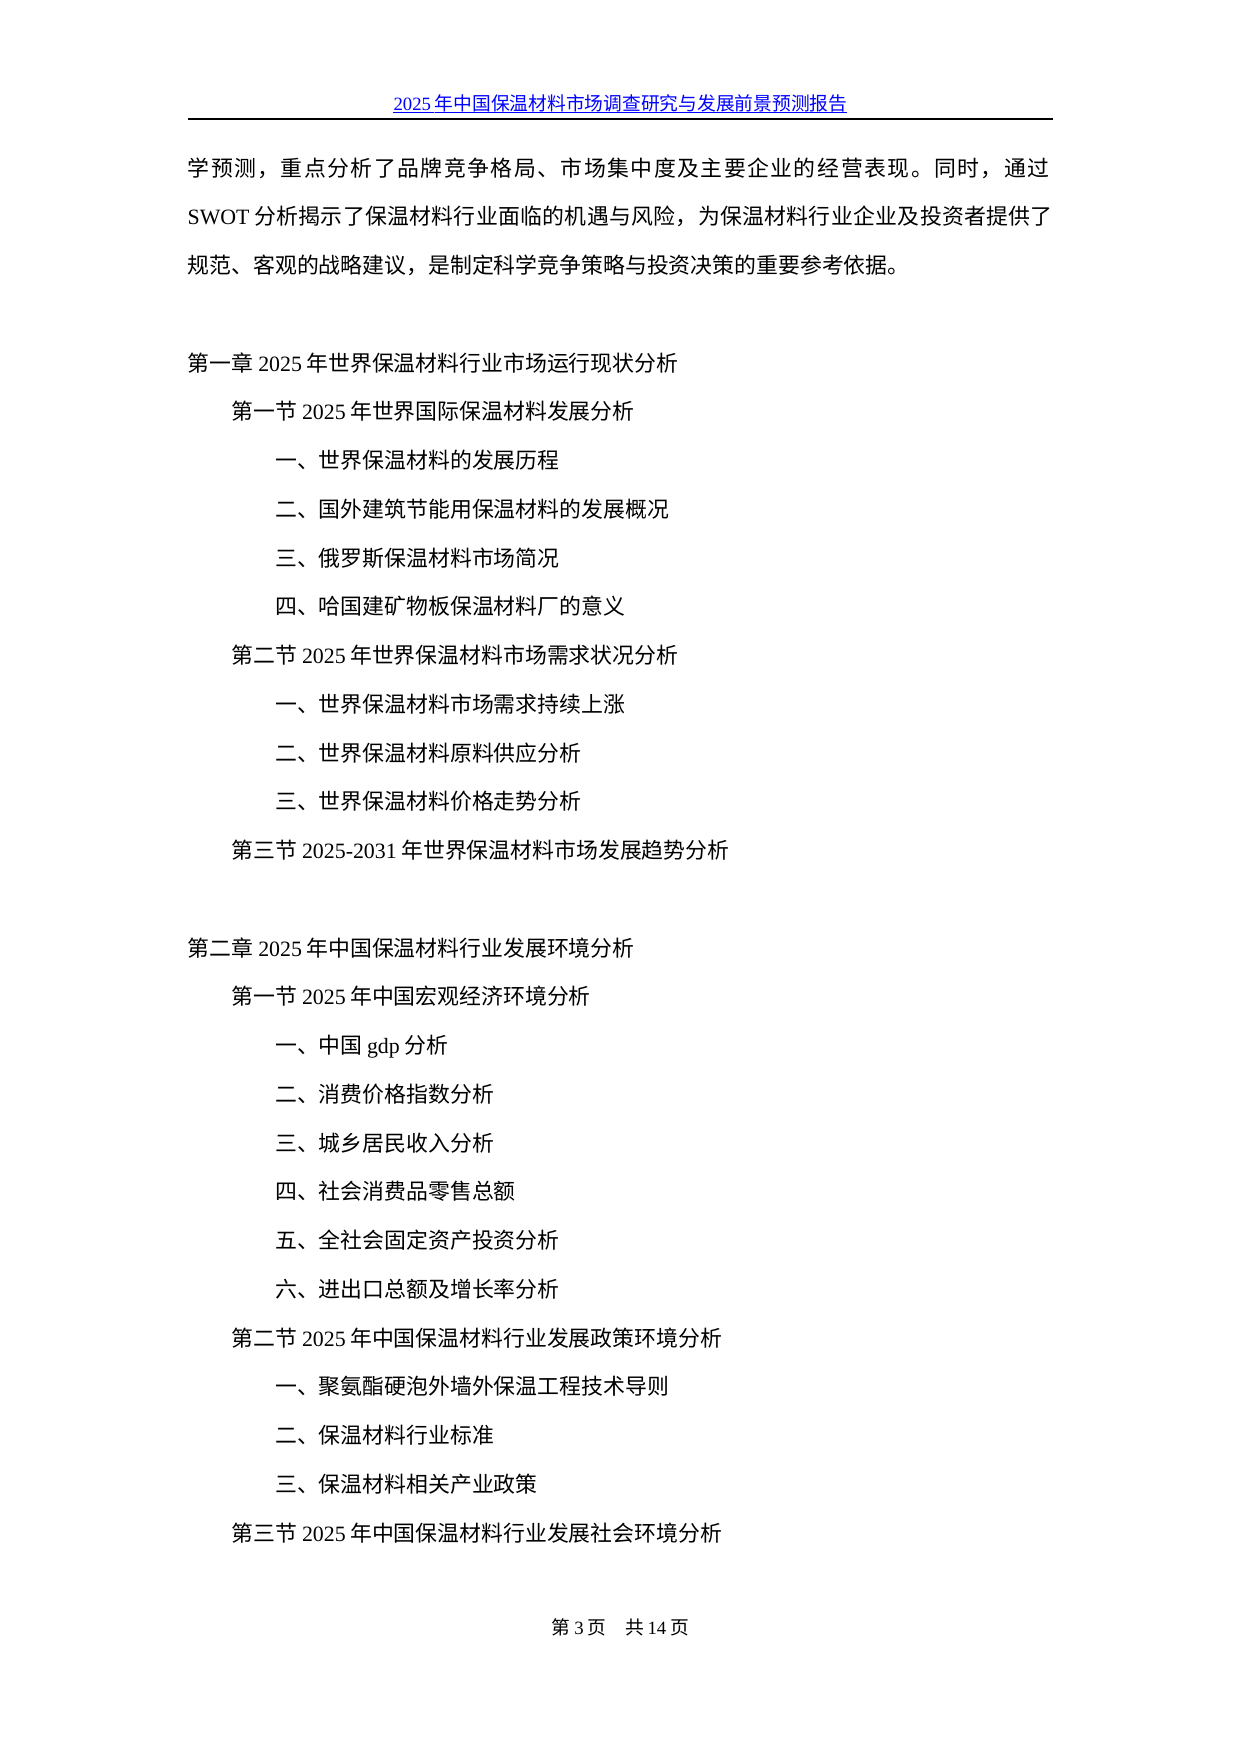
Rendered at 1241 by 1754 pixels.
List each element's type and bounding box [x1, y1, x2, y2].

text [187, 150, 1053, 1548]
